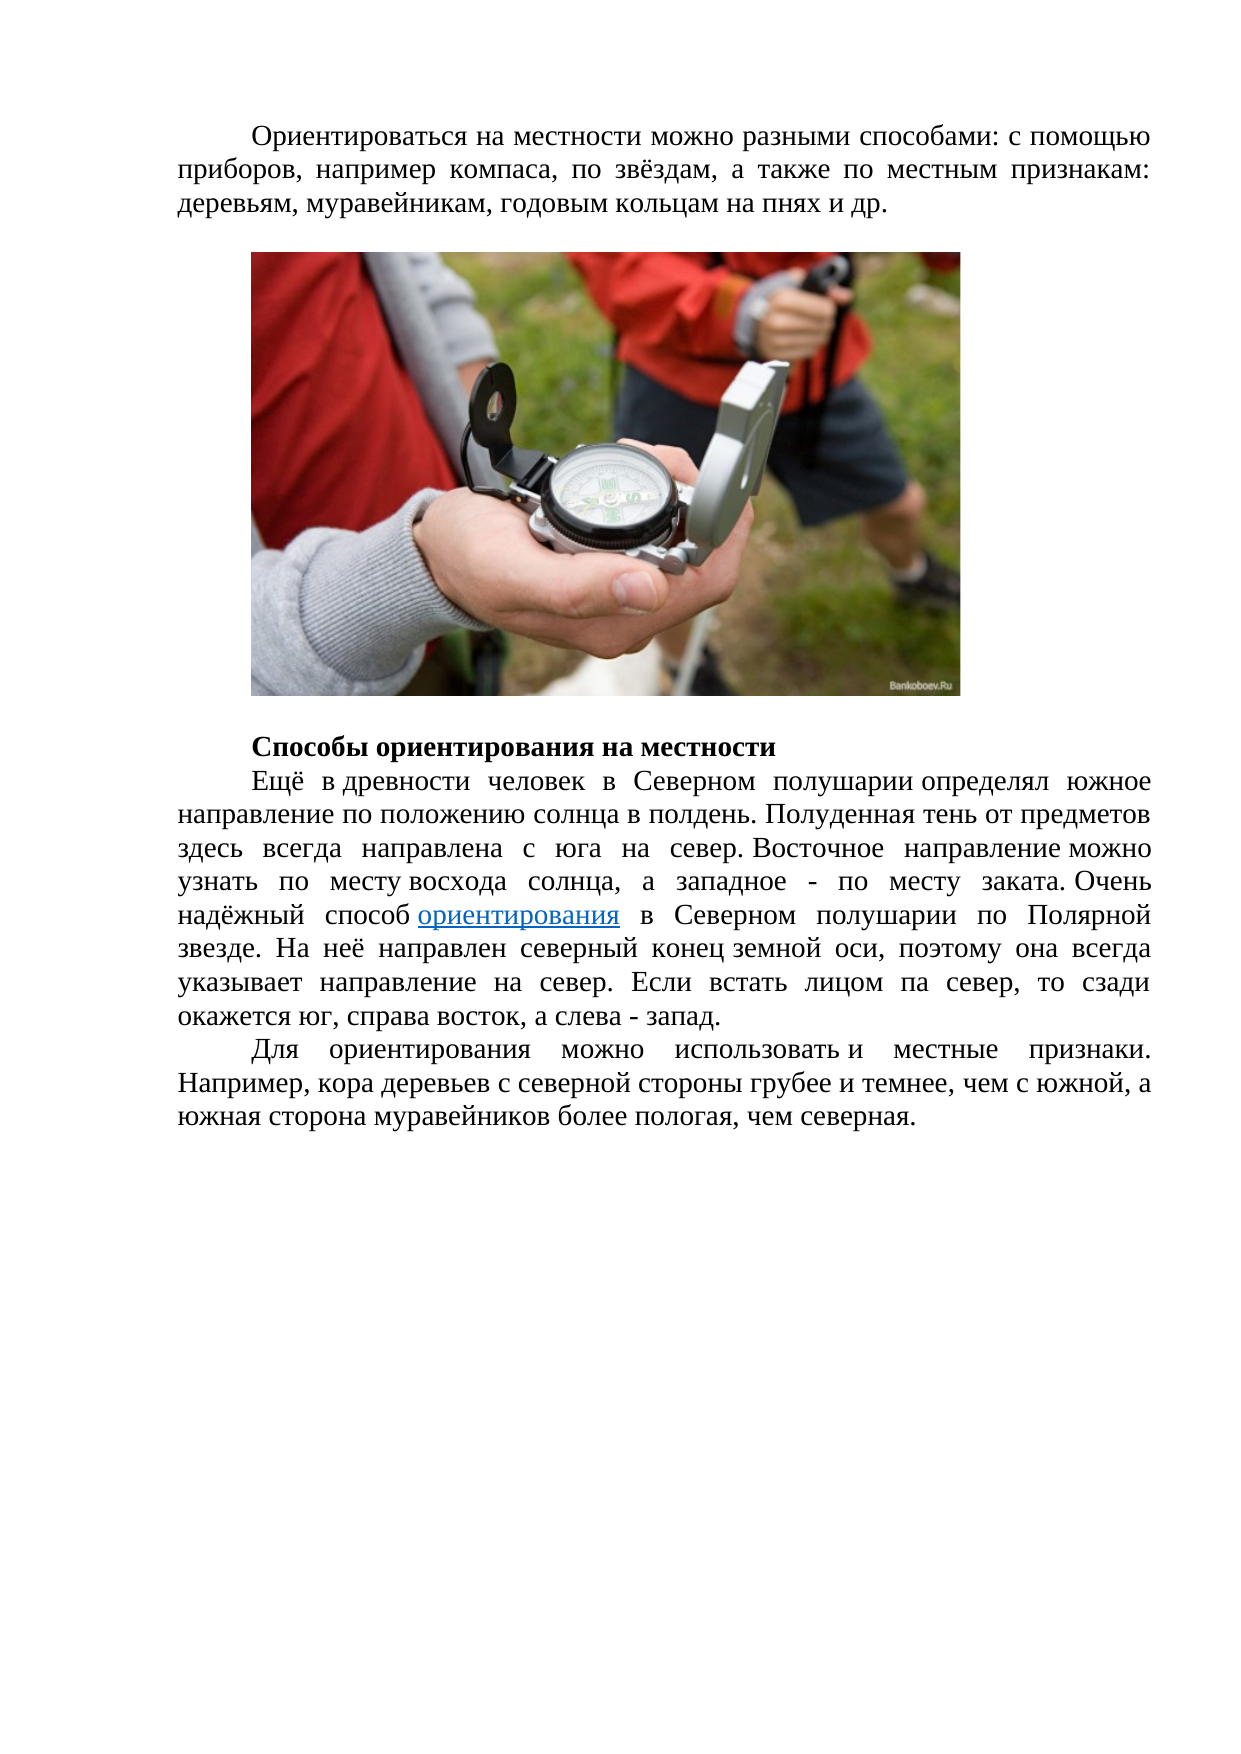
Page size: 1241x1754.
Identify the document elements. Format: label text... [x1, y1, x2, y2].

text Ориентироваться на местности можно разными способами: с помощью приборов, например компаса, по звёздам, а также по местным признакам: деревьям, муравейникам, годовым кольцам на пнях и др. [177, 118, 1152, 219]
text Для ориентирования можно использовать и местные признаки. Например, кора деревьев с северной стороны грубее и темнее, чем с южной, а южная сторона муравейников более пологая, чем северная. [177, 1031, 1152, 1132]
text Способы ориентирования на местности [177, 729, 1152, 763]
text Ещё в древности человек в Северном полушарии определял южное направление по положению солнца в полдень. Полуденная тень от предметов здесь всегда направлена с юга на север. Восточное направление можно узнать по месту восхода солнца, а западное - по месту заката. Очень надёжный способ ориентирования в Северном полушарии по Полярной звезде. На неё направлен северный конец земной оси, поэтому она всегда указывает направление на север. Если встать лицом па север, то сзади окажется юг, справа восток, а слева - запад. [177, 763, 1152, 1031]
picture [251, 252, 961, 696]
